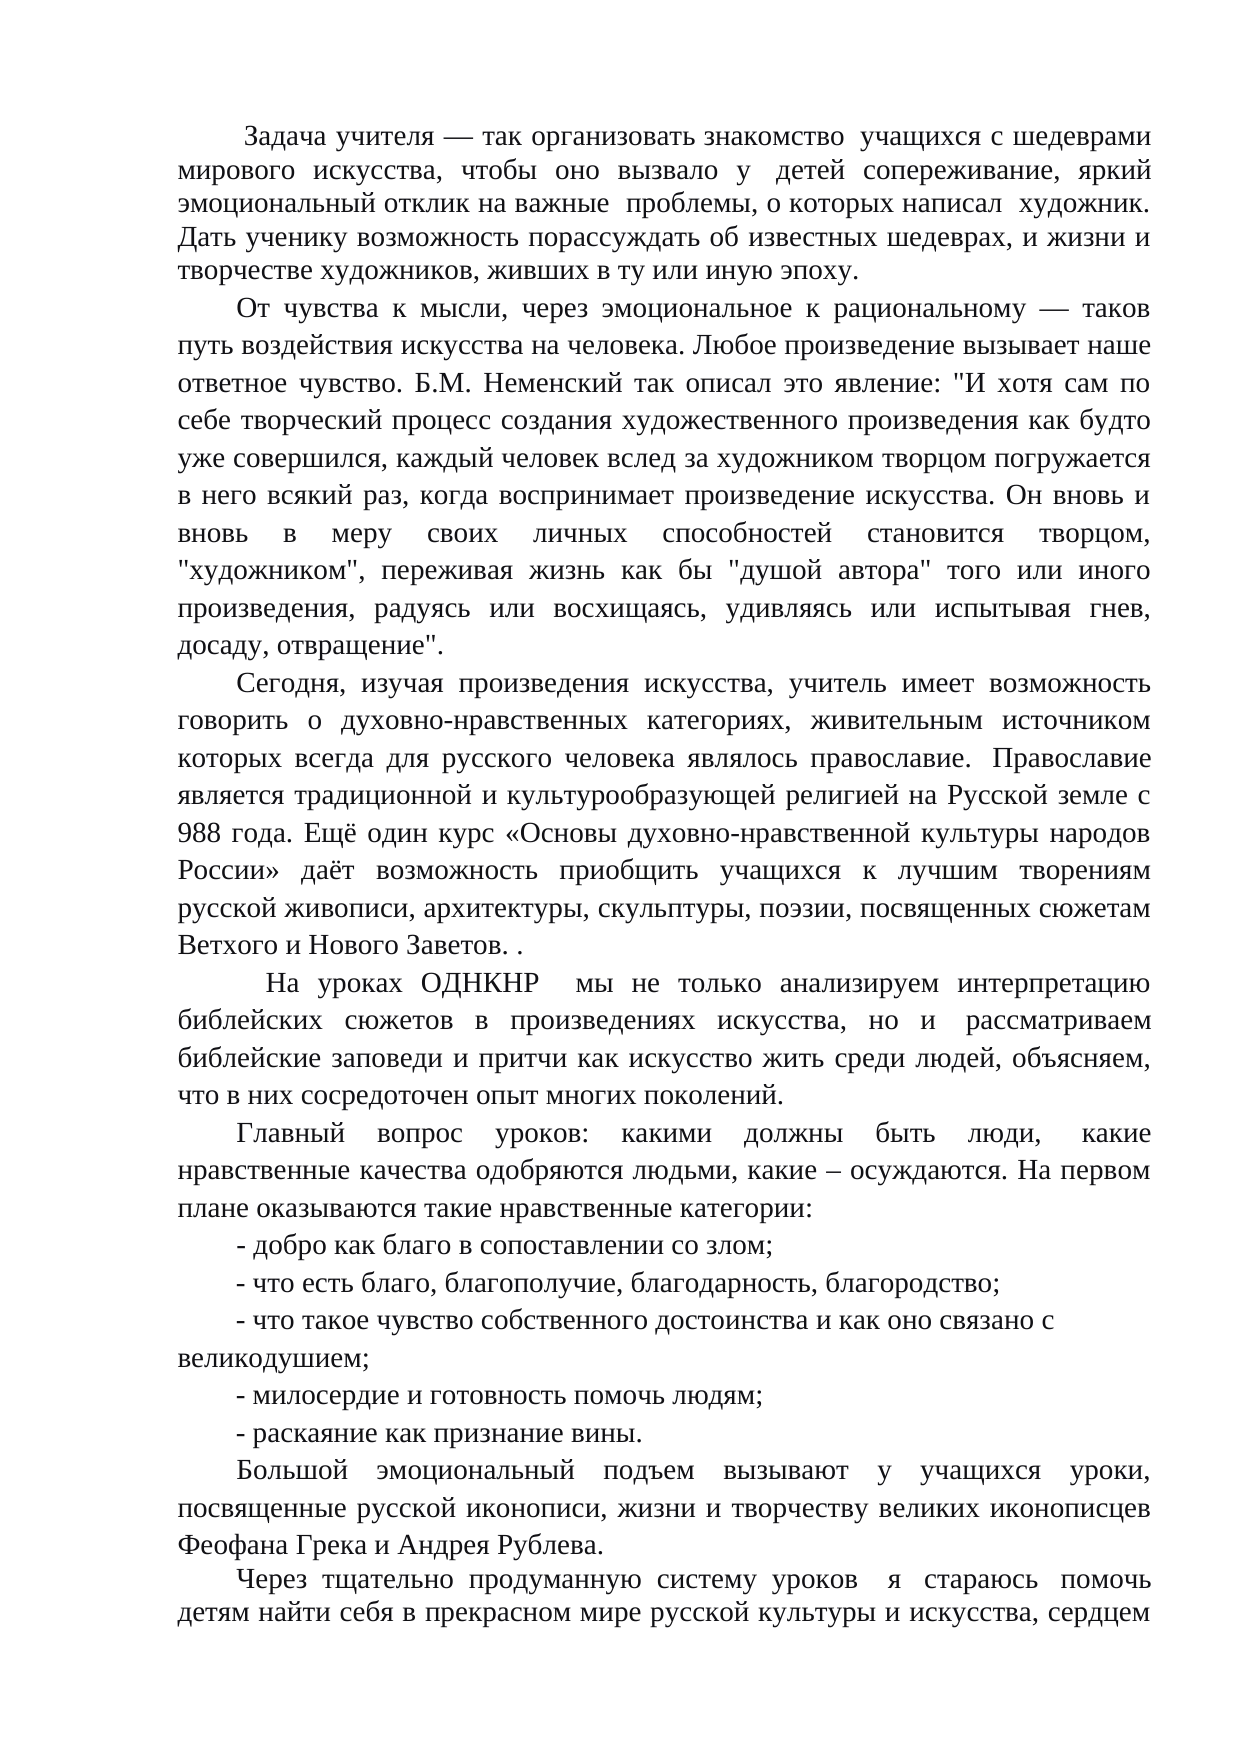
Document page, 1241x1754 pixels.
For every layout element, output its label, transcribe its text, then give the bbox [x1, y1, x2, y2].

text - добро как благо в сопоставлении со злом; - что есть благо, благополучие, благодарность, благородство; - что такое чувство собственного достоинства и как оно связано с великодушием; - милосердие и готовность помочь людям; - раскаяние как признание вины. [177, 1223, 1152, 1448]
text Главный вопрос уроков: какими должны быть люди, какие нравственные качества одобряются людьми, какие – осуждаются. На первом плане оказываются такие нравственные категории: [177, 1111, 1152, 1223]
text От чувства к мысли, через эмоциональное к рациональному — таков путь воздействия искусства на человека. Любое произведение вызывает наше ответное чувство. Б.М. Неменский так описал это явление: "И хотя сам по себе творческий процесс создания художественного произведения как будто уже совершился, каждый человек вслед за художником творцом погружается в него всякий раз, когда воспринимает произведение искусства. Он вновь и вновь в меру своих личных способностей становится творцом, "художником", переживая жизнь как бы "душой автора" того или иного произведения, радуясь или восхищаясь, удивляясь или испытывая гнев, досаду, отвращение". [177, 286, 1152, 661]
text Задача учителя — так организовать знакомство учащихся с шедеврами мирового искусства, чтобы оно вызвало у детей сопереживание, яркий эмоциональный отклик на важные проблемы, о которых написал художник. Дать ученику возможность порассуждать об известных шедеврах, и жизни и творчестве художников, живших в ту или иную эпоху. [177, 118, 1152, 286]
text На уроках ОДНКНР мы не только анализируем интерпретацию библейских сюжетов в произведениях искусства, но и рассматриваем библейские заповеди и притчи как искусство жить среди людей, объясняем, что в них сосредоточен опыт многих поколений. [177, 961, 1152, 1111]
text Сегодня, изучая произведения искусства, учитель имеет возможность говорить о духовно-нравственных категориях, живительным источником которых всегда для русского человека являлось православие. Православие является традиционной и культурообразующей религией на Русской земле с 988 года. Ещё один курс «Основы духовно-нравственной культуры народов России» даёт возможность приобщить учащихся к лучшим творениям русской живописи, архитектуры, скульптуры, поэзии, посвященных сюжетам Ветхого и Нового Заветов. . [177, 661, 1152, 961]
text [177, 1561, 1152, 1628]
text Большой эмоциональный подъем вызывают у учащихся уроки, посвященные русской иконописи, жизни и творчеству великих иконописцев Феофана Грека и Андрея Рублева. [177, 1448, 1152, 1561]
